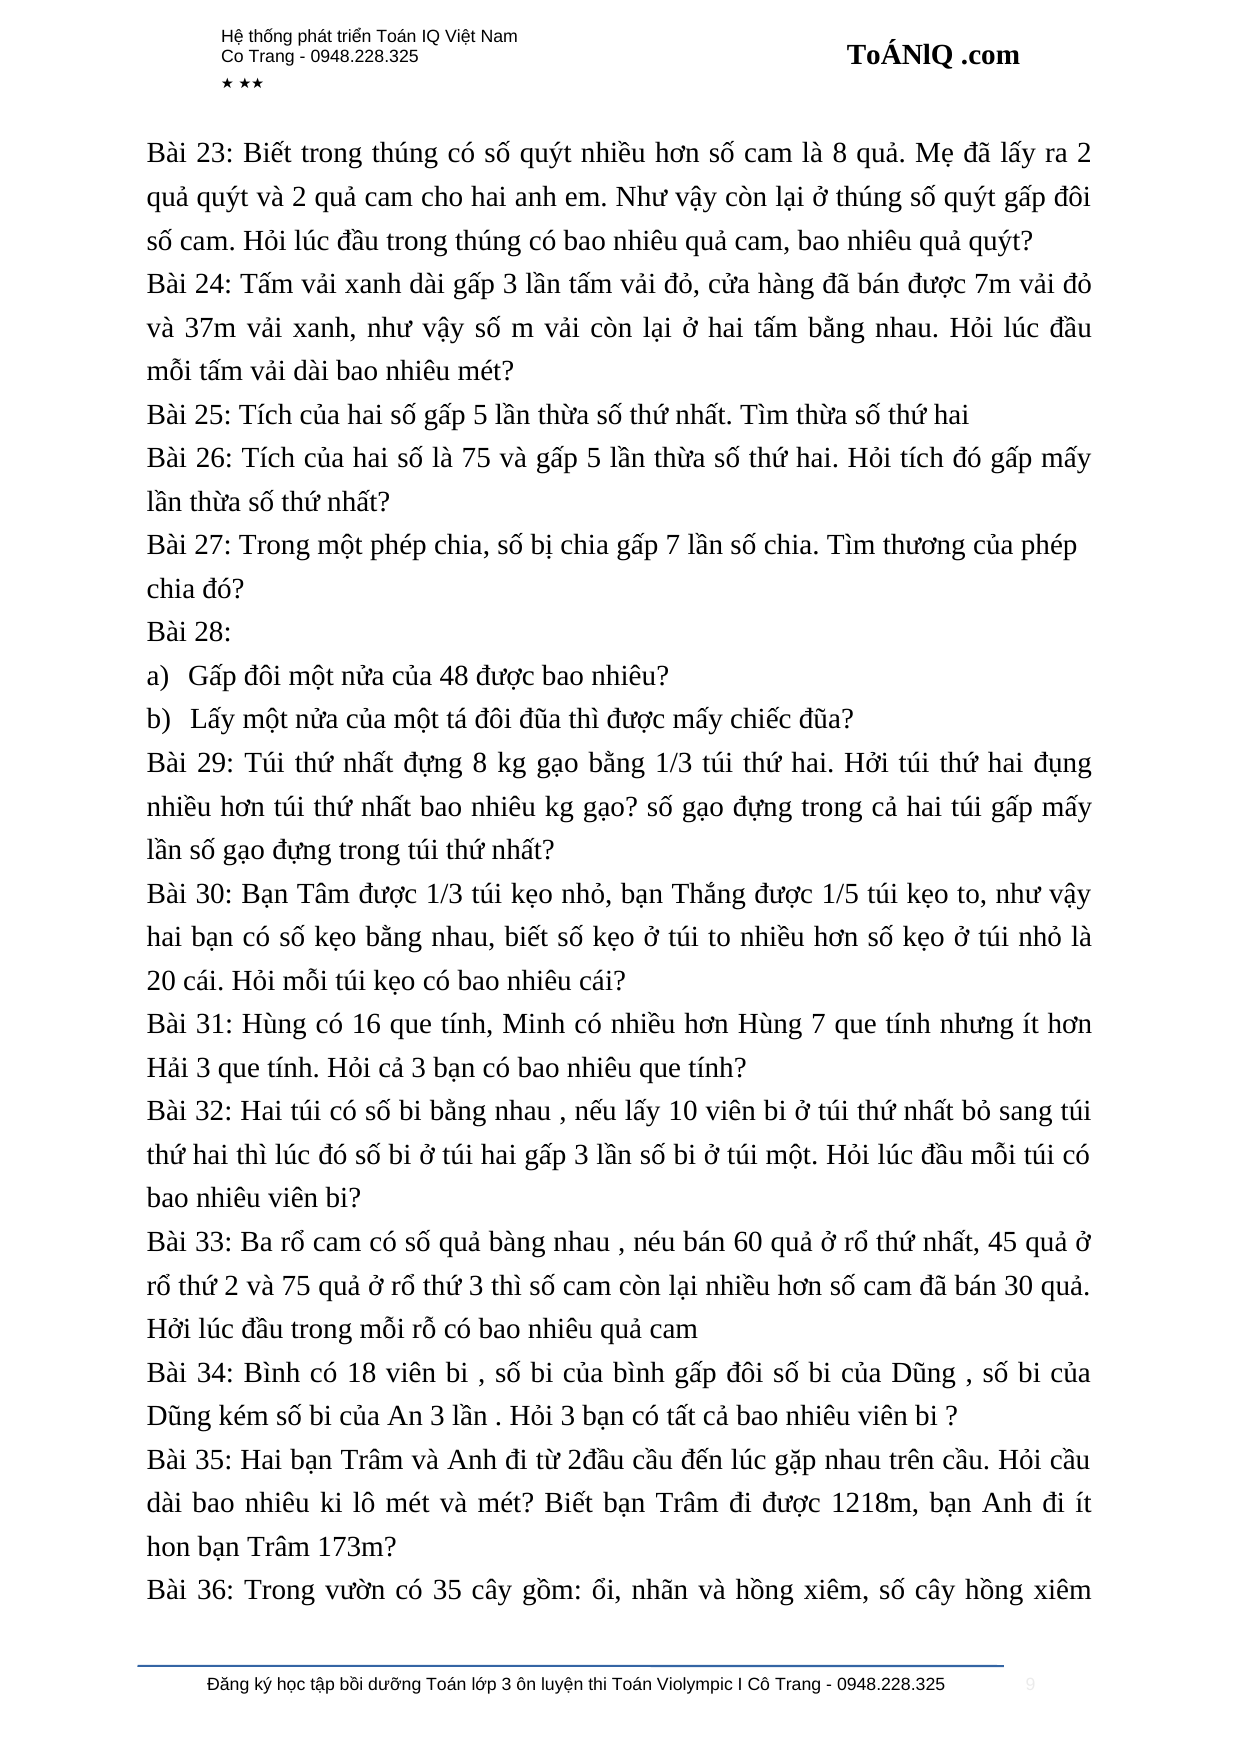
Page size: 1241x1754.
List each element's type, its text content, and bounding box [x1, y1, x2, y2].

text Bài 26: Tích của hai số là 75 và gấp 5 lần thừa số thứ hai. Hỏi tích đó gấp mấy lần thừa số thứ nhất? [146, 440, 1093, 517]
list Gấp đôi một nửa của 48 được bao nhiêu? [146, 658, 1093, 692]
text Bài 33: Ba rổ cam có số quả bàng nhau , néu bán 60 quả ở rổ thứ nhất, 45 quả ở rổ thứ 2 và 75 quả ở rổ thứ 3 thì số cam còn lại nhiều hơn số cam đã bán 30 quả. Hởi lúc đầu trong mỗi rỗ có bao nhiêu quả cam [146, 1224, 1093, 1345]
text Bài 29: Túi thứ nhất đựng 8 kg gạo bằng 1/3 túi thứ hai. Hởi túi thứ hai đụng nhiều hơn túi thứ nhất bao nhiêu kg gạo? số gạo đựng trong cả hai túi gấp mấy lần số gạo đựng trong túi thứ nhất? [146, 745, 1093, 866]
text Bài 35: Hai bạn Trâm và Anh đi từ 2đầu cầu đến lúc gặp nhau trên cầu. Hỏi cầu dài bao nhiêu ki lô mét và mét? Biết bạn Trâm đi được 1218m, bạn Anh đi ít hon bạn Trâm 173m? [146, 1442, 1093, 1562]
text Bài 32: Hai túi có số bi bằng nhau , nếu lấy 10 viên bi ở túi thứ nhất bỏ sang túi thứ hai thì lúc đó số bi ở túi hai gấp 3 lần số bi ở túi một. Hỏi lúc đầu mỗi túi có bao nhiêu viên bi? [146, 1093, 1093, 1214]
text Bài 28: [146, 614, 1093, 648]
text Bài 27: Trong một phép chia, số bị chia gấp 7 lần số chia. Tìm thương của phép chia đó? [146, 527, 1093, 604]
text Bài 25: Tích của hai số gấp 5 lần thừa số thứ nhất. Tìm thừa số thứ hai [146, 397, 1093, 430]
text Bài 31: Hùng có 16 que tính, Minh có nhiều hơn Hùng 7 que tính nhưng ít hơn Hải 3 que tính. Hỏi cả 3 bạn có bao nhiêu que tính? [146, 1006, 1093, 1083]
text Bài 34: Bình có 18 viên bi , số bi của bình gấp đôi số bi của Dũng , số bi của Dũng kém số bi của An 3 lần . Hỏi 3 bạn có tất cả bao nhiêu viên bi ? [146, 1355, 1093, 1432]
text Bài 24: Tấm vải xanh dài gấp 3 lần tấm vải đỏ, cửa hàng đã bán được 7m vải đỏ và 37m vải xanh, như vậy số m vải còn lại ở hai tấm bằng nhau. Hỏi lúc đầu mỗi tấm vải dài bao nhiêu mét? [146, 266, 1093, 387]
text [146, 1572, 1093, 1606]
text Bài 23: Biết trong thúng có số quýt nhiều hơn số cam là 8 quả. Mẹ đã lấy ra 2 quả quýt và 2 quả cam cho hai anh em. Như vậy còn lại ở thúng số quýt gấp đôi số cam. Hỏi lúc đầu trong thúng có bao nhiêu quả cam, bao nhiêu quả quýt? [146, 136, 1093, 256]
text Bài 30: Bạn Tâm được 1/3 túi kẹo nhỏ, bạn Thắng được 1/5 túi kẹo to, như vậy hai bạn có số kẹo bằng nhau, biết số kẹo ở túi to nhiều hơn số kẹo ở túi nhỏ là 20 cái. Hỏi mỗi túi kẹo có bao nhiêu cái? [146, 876, 1093, 996]
list Lấy một nửa của một tá đôi đũa thì được mấy chiếc đũa? [146, 702, 1093, 735]
